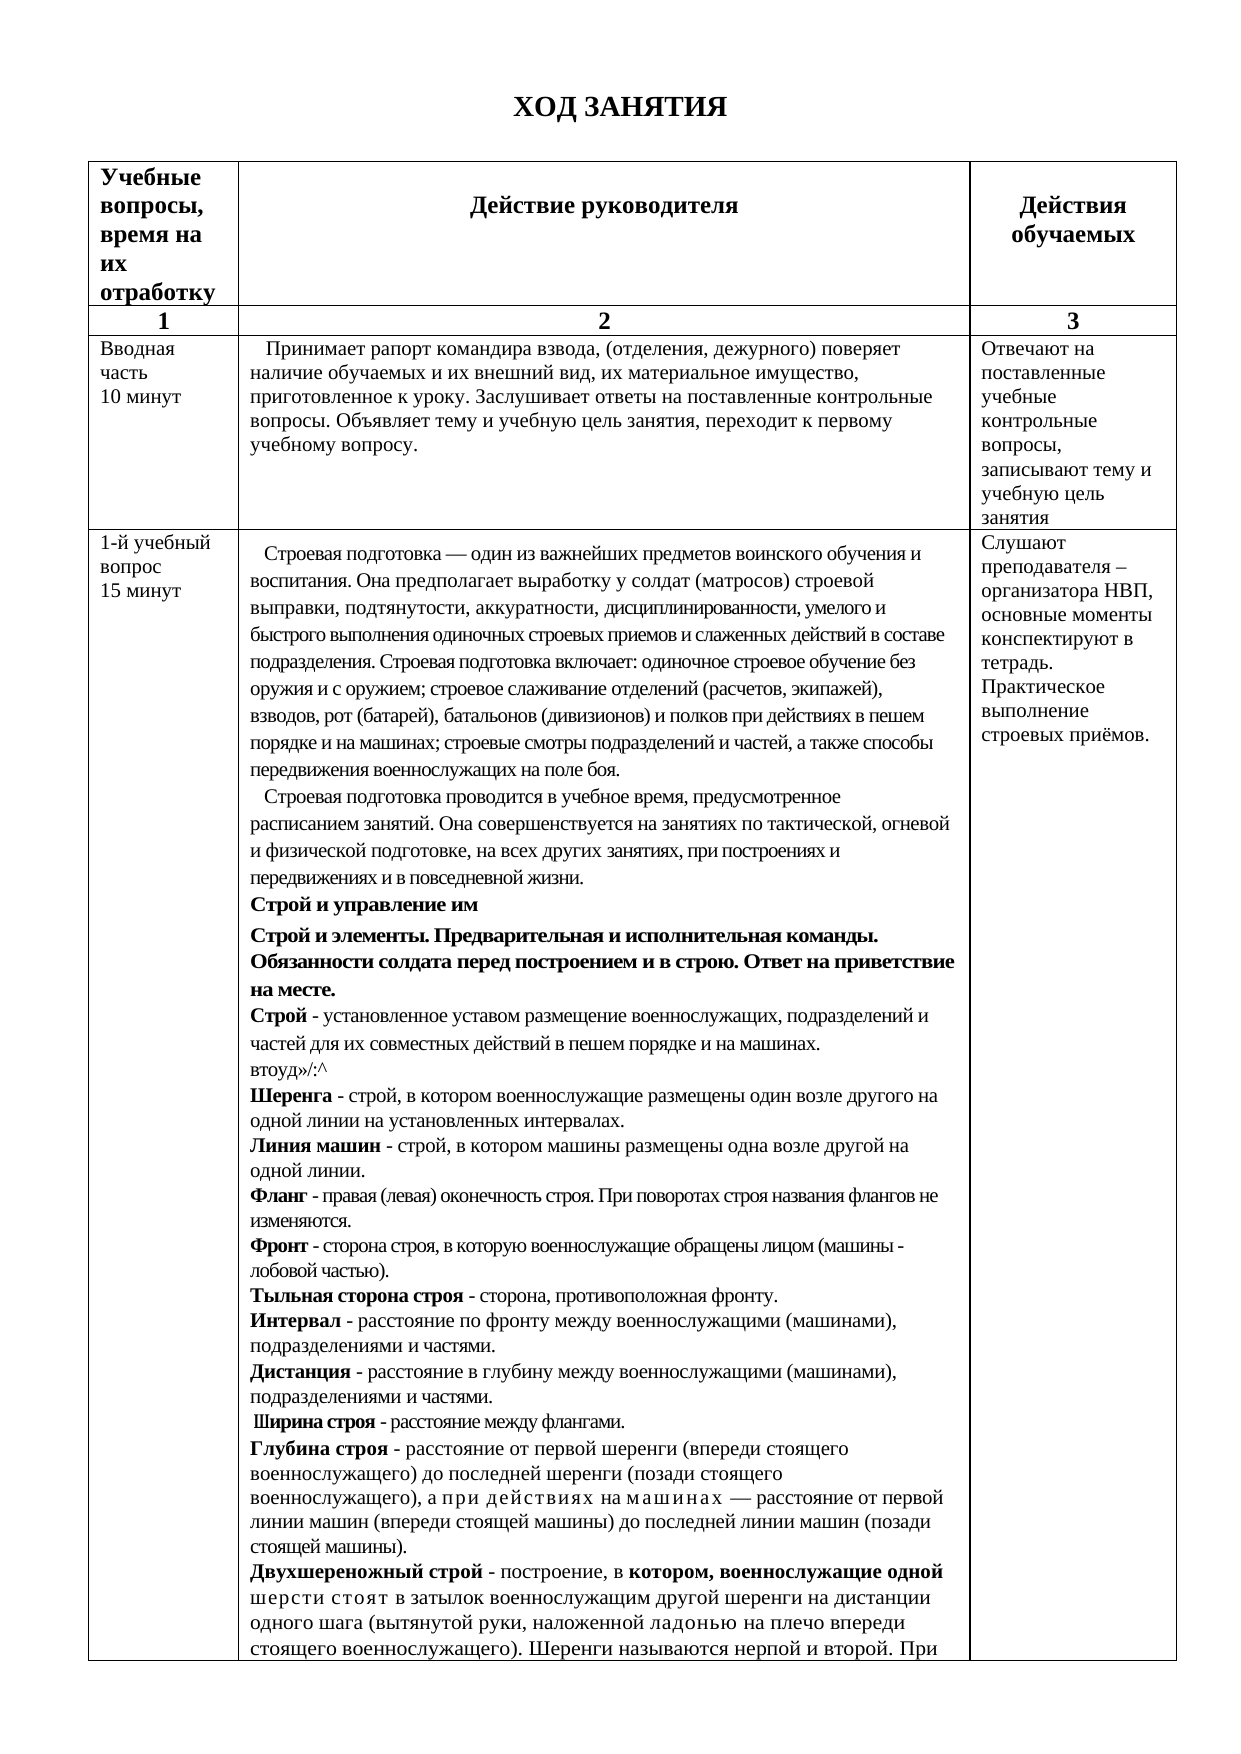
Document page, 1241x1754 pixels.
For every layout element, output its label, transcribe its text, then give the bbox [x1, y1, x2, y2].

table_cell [239, 530, 969, 1660]
table_cell 3 [971, 306, 1176, 335]
title ХОД ЗАНЯТИЯ [89, 89, 1152, 122]
table_cell 2 [239, 306, 969, 335]
table_header Учебные вопросы, время на их отработку [89, 162, 238, 305]
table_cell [89, 530, 238, 1660]
table_header Действия обучаемых [971, 162, 1176, 305]
table_cell Вводная часть 10 минут [89, 336, 238, 529]
table_cell Принимает рапорт командира взвода, (отделения, дежурного) поверяет наличие обучаемых и их внешний вид, их материальное имущество, приготовленное к уроку. Заслушивает ответы на поставленные контрольные вопросы. Объявляет тему и учебную цель занятия, переходит к первому учебному вопросу. [239, 336, 969, 529]
table_cell Отвечают на поставленные учебные контрольные вопросы, записывают тему и учебную цель занятия [971, 336, 1176, 529]
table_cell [971, 530, 1176, 1660]
table_header Действие руководителя [239, 162, 969, 305]
table_cell 1 [89, 306, 238, 335]
